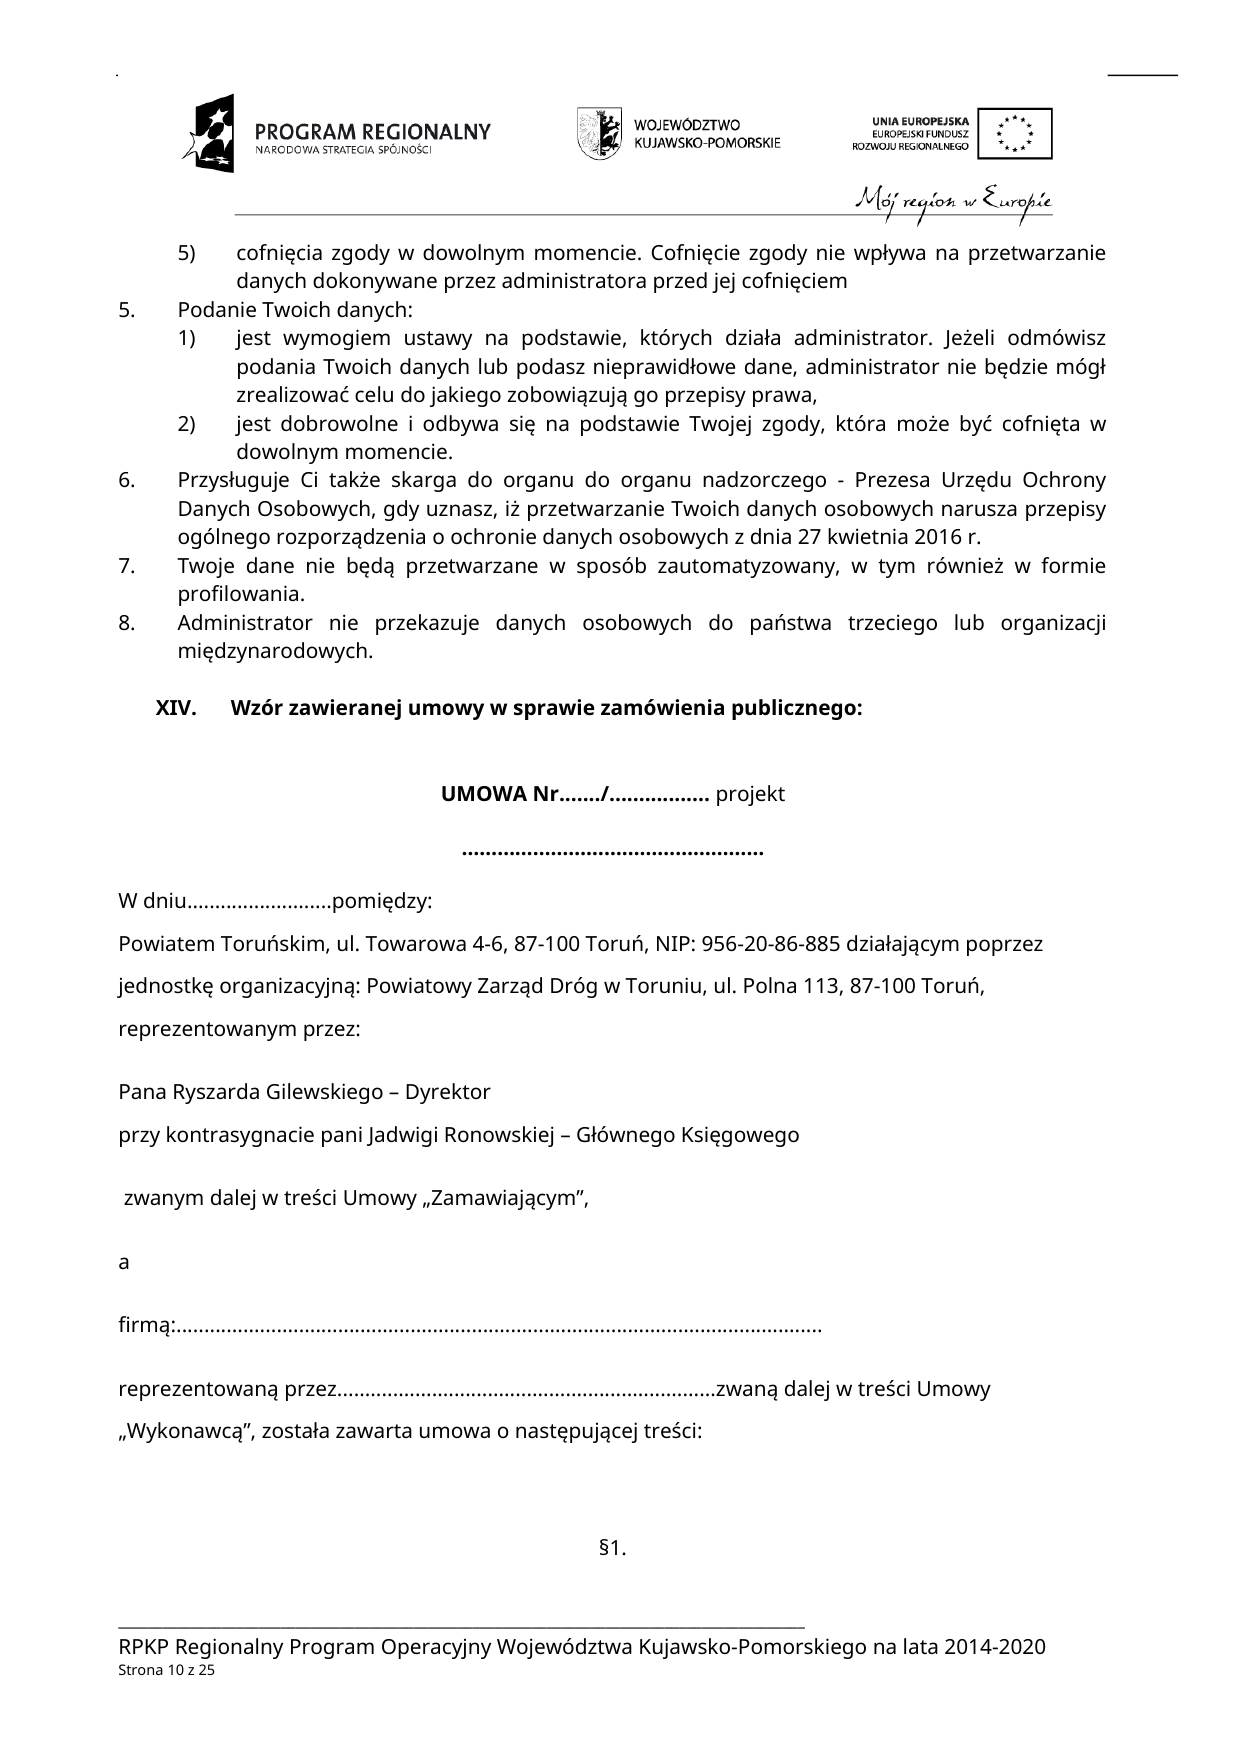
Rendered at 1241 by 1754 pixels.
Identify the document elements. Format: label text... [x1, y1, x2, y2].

text UMOWA Nr......./................. projekt [118, 779, 1107, 808]
list Wzór zawieranej umowy w sprawie zamówienia publicznego: [156, 693, 1107, 722]
picture [118, 73, 1108, 239]
text §1. [118, 1533, 1107, 1562]
list Podanie Twoich danych: [118, 295, 1107, 323]
text Powiatem Toruńskim, ul. Towarowa 4-6, 87-100 Toruń, NIP: 956-20-86-885 działającym poprzez jednostkę organizacyjną: Powiatowy Zarząd Dróg w Toruniu, ul. Polna 113, 87-100 Toruń, reprezentowanym przez: [118, 929, 1107, 1042]
list jest dobrowolne i odbywa się na podstawie Twojej zgody, która może być cofnięta w dowolnym momencie. [177, 409, 1107, 466]
text Pana Ryszarda Gilewskiego – Dyrektor przy kontrasygnacie pani Jadwigi Ronowskiej – Głównego Księgowego [118, 1077, 1107, 1148]
list Administrator nie przekazuje danych osobowych do państwa trzeciego lub organizacji międzynarodowych. [118, 608, 1107, 665]
text firmą:.................................................................................................................... [118, 1310, 1107, 1339]
list Przysługuje Ci także skarga do organu do organu nadzorczego - Prezesa Urzędu Ochrony Danych Osobowych, gdy uznasz, iż przetwarzanie Twoich danych osobowych narusza przepisy ogólnego rozporządzenia o ochronie danych osobowych z dnia 27 kwietnia 2016 r. [118, 466, 1107, 551]
list jest wymogiem ustawy na podstawie, których działa administrator. Jeżeli odmówisz podania Twoich danych lub podasz nieprawidłowe dane, administrator nie będzie mógł zrealizować celu do jakiego zobowiązują go przepisy prawa, [177, 323, 1107, 409]
list cofnięcia zgody w dowolnym momencie. Cofnięcie zgody nie wpływa na przetwarzanie danych dokonywane przez administratora przed jej cofnięciem [177, 239, 1107, 295]
list Twoje dane nie będą przetwarzane w sposób zautomatyzowany, w tym również w formie profilowania. [118, 551, 1107, 608]
text …………………………………………… [118, 833, 1107, 861]
text W dniu..........................pomiędzy: [118, 886, 1107, 914]
text zwanym dalej w treści Umowy „Zamawiającym”, [118, 1183, 1107, 1212]
text a [118, 1247, 1107, 1275]
text reprezentowaną przez....................................................................zwaną dalej w treści Umowy „Wykonawcą”, została zawarta umowa o następującej treści: [118, 1374, 1107, 1445]
